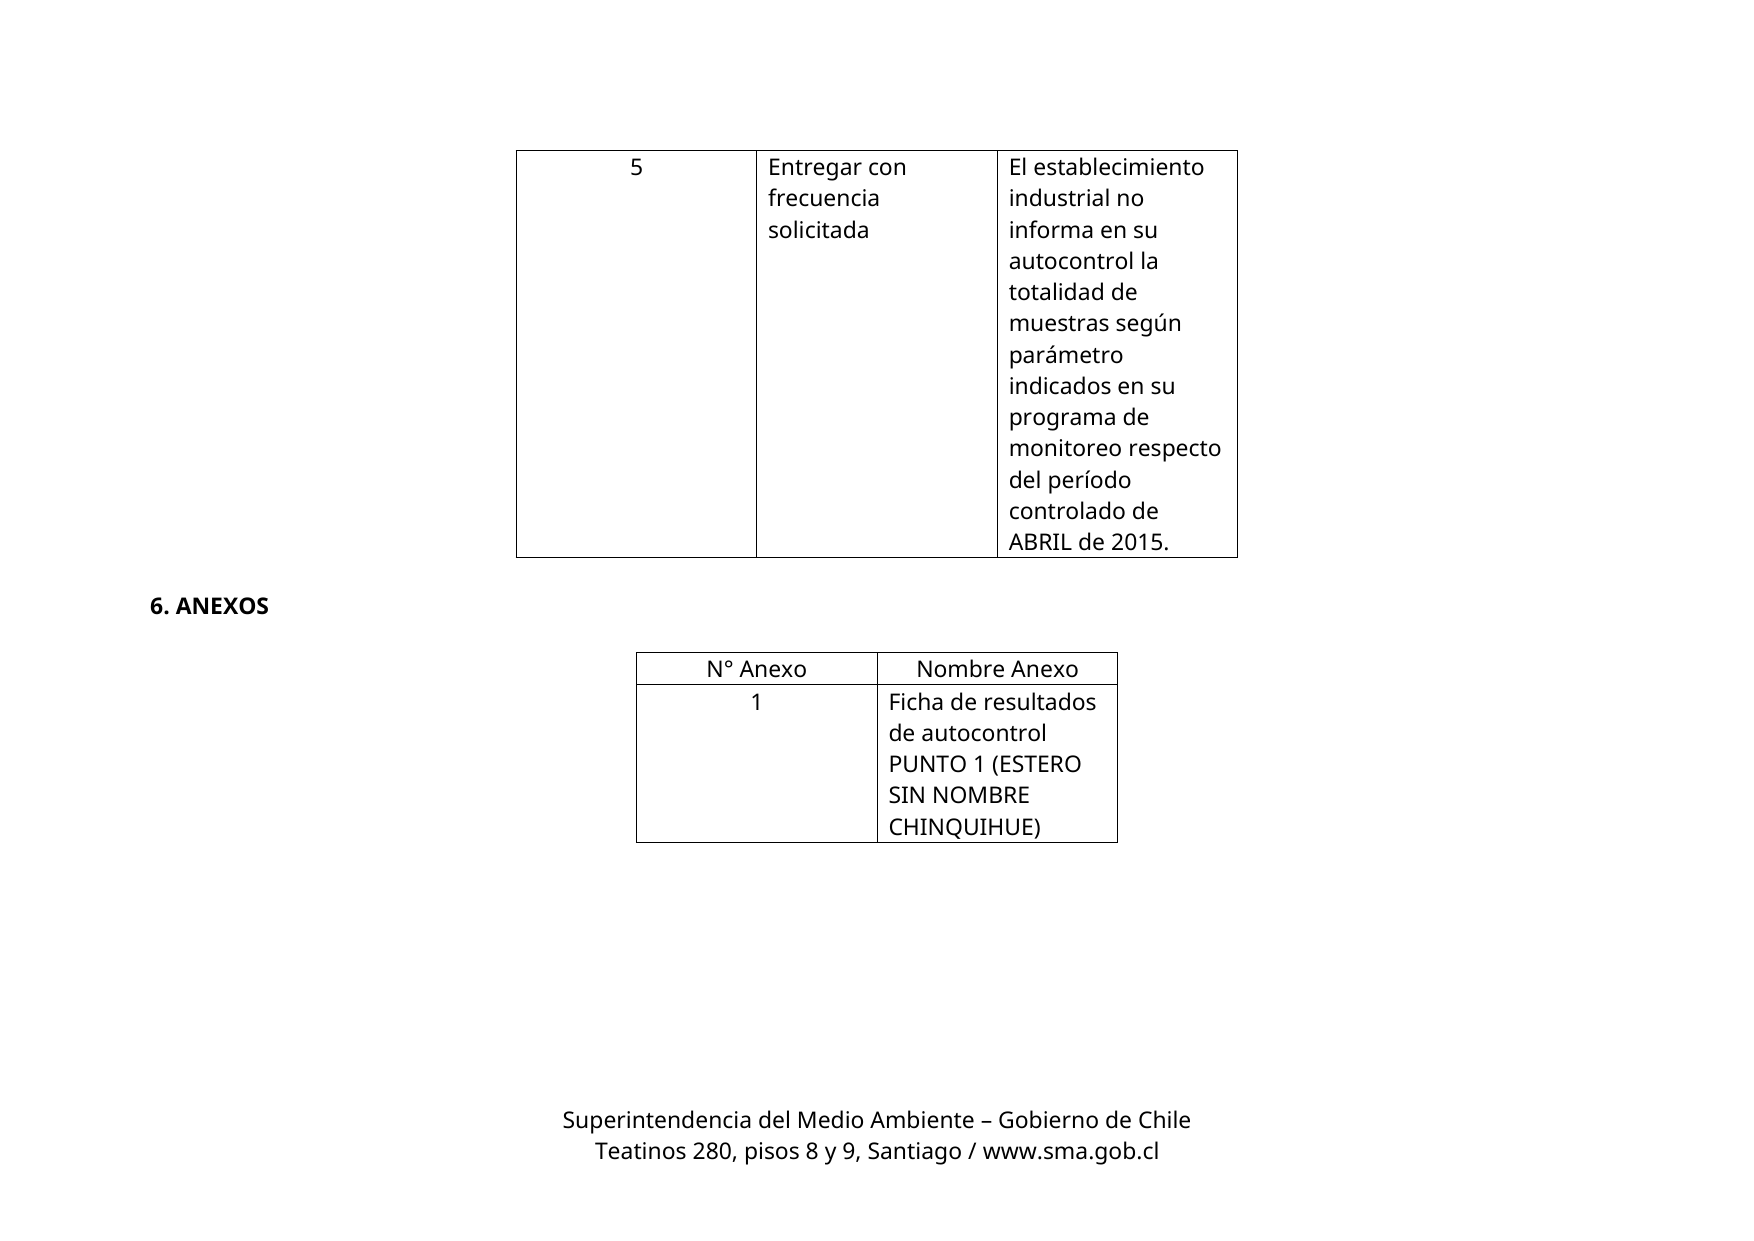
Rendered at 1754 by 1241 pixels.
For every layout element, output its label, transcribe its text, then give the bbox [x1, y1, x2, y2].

table_cell El establecimiento industrial no informa en su autocontrol la totalidad de muestras según parámetro indicados en su programa de monitoreo respecto del período controlado de ABRIL de 2015. [998, 151, 1237, 557]
table_header N° Anexo [637, 653, 877, 684]
table_cell 1 [637, 685, 877, 842]
table_cell Entregar con frecuencia solicitada [757, 151, 997, 557]
table_cell Ficha de resultados de autocontrol PUNTO 1 (ESTERO SIN NOMBRE CHINQUIHUE) [878, 685, 1117, 842]
text 6. ANEXOS [150, 558, 1604, 621]
table_header Nombre Anexo [878, 653, 1117, 684]
table_cell 5 [517, 151, 756, 557]
